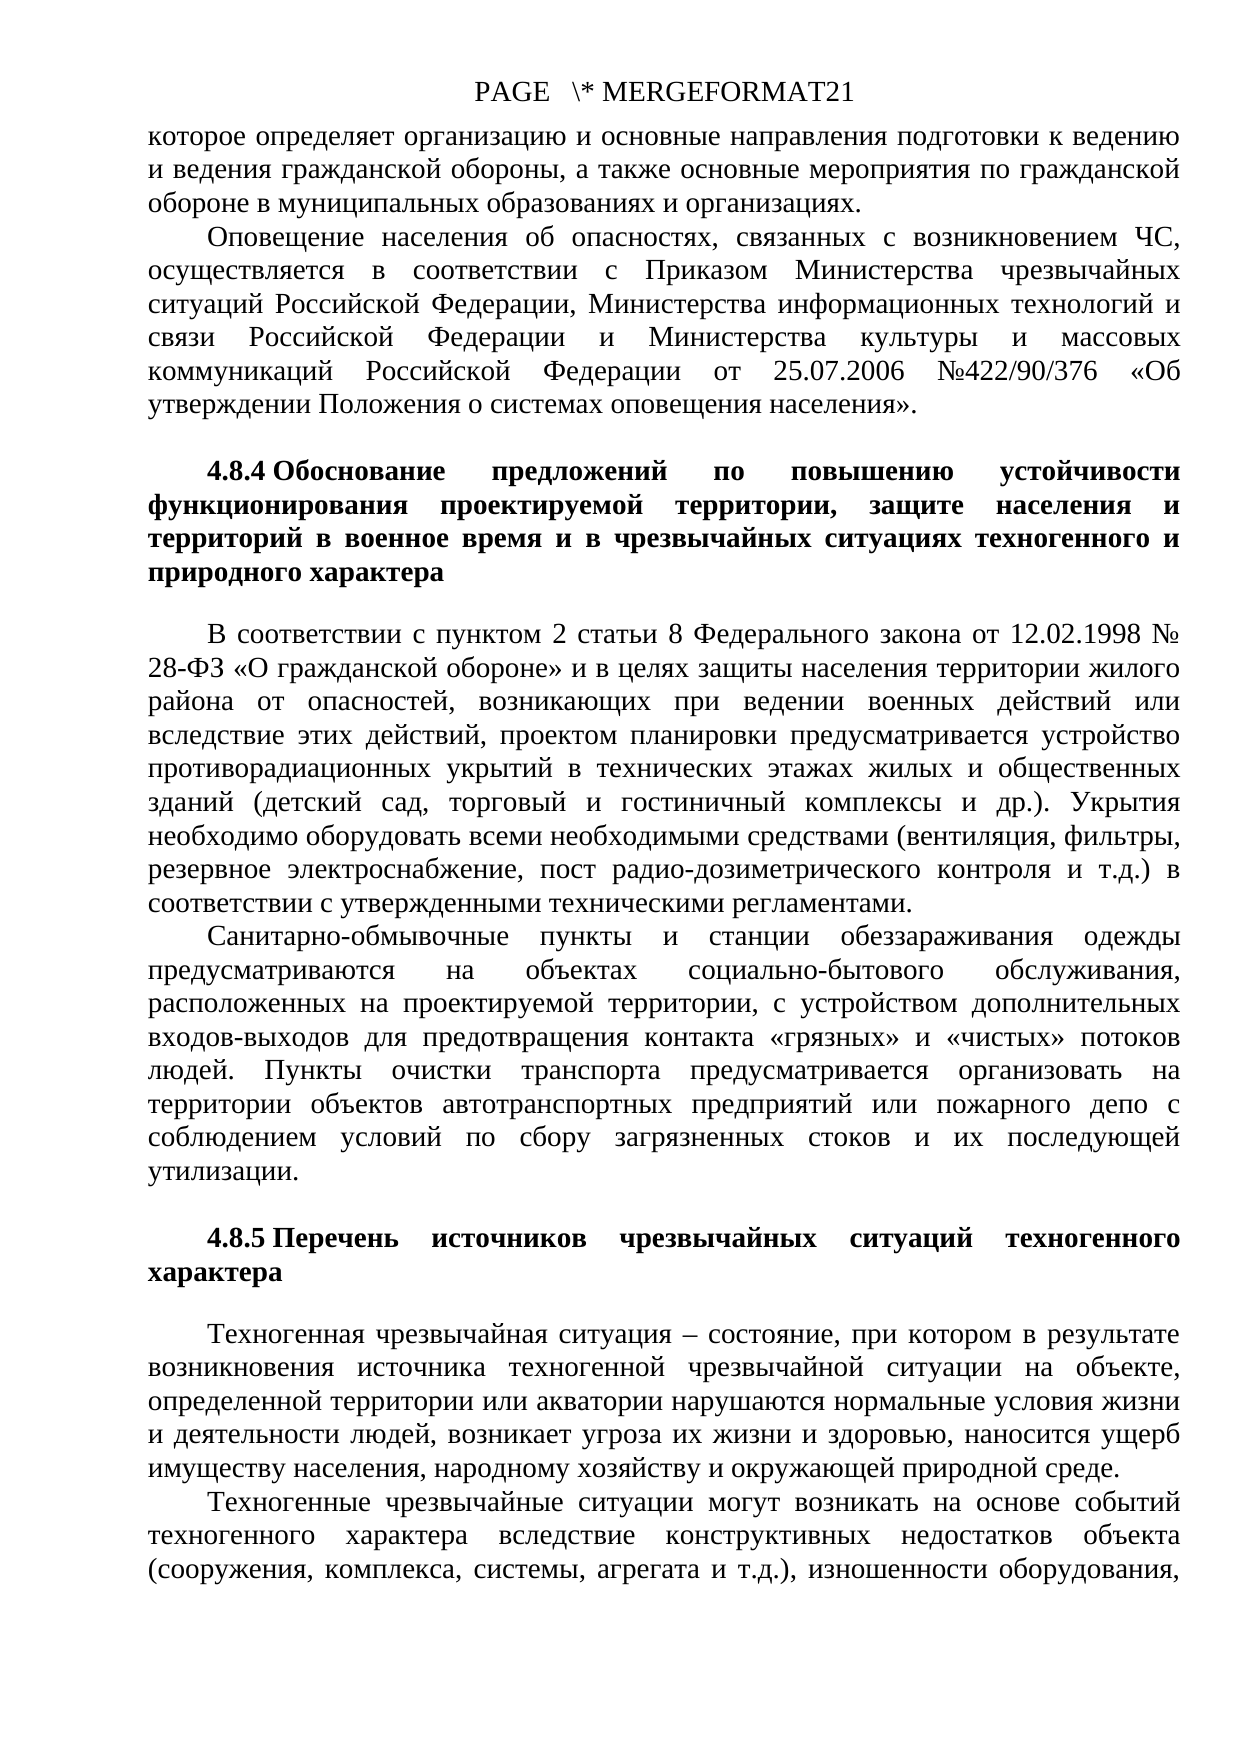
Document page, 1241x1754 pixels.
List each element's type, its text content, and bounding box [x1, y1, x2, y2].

subtitle Обоснование предложений по повышению устойчивости функционирования проектируемой территории, защите населения и территорий в военное время и в чрезвычайных ситуациях техногенного и природного характера [148, 453, 1181, 588]
text Санитарно-обмывочные пункты и станции обеззараживания одежды предусматриваются на объектах социально-бытового обслуживания, расположенных на проектируемой территории, с устройством дополнительных входов-выходов для предотвращения контакта «грязных» и «чистых» потоков людей. Пункты очистки транспорта предусматривается организовать на территории объектов автотранспортных предприятий или пожарного депо с соблюдением условий по сбору загрязненных стоков и их последующей утилизации. [148, 918, 1181, 1187]
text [148, 1484, 1181, 1584]
subtitle Перечень источников чрезвычайных ситуаций техногенного характера [148, 1220, 1181, 1287]
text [148, 118, 1181, 219]
text В соответствии с пунктом 2 статьи 8 Федерального закона от 12.02.1998 № 28-ФЗ «О гражданской обороне» и в целях защиты населения территории жилого района от опасностей, возникающих при ведении военных действий или вследствие этих действий, проектом планировки предусматривается устройство противорадиационных укрытий в технических этажах жилых и общественных зданий (детский сад, торговый и гостиничный комплексы и др.). Укрытия необходимо оборудовать всеми необходимыми средствами (вентиляция, фильтры, резервное электроснабжение, пост радио-дозиметрического контроля и т.д.) в соответствии с утвержденными техническими регламентами. [148, 616, 1181, 918]
text Оповещение населения об опасностях, связанных с возникновением ЧС, осуществляется в соответствии с Приказом Министерства чрезвычайных ситуаций Российской Федерации, Министерства информационных технологий и связи Российской Федерации и Министерства культуры и массовых коммуникаций Российской Федерации от 25.07.2006 №422/90/376 «Об утверждении Положения о системах оповещения населения». [148, 219, 1181, 420]
text Техногенная чрезвычайная ситуация – состояние, при котором в результате возникновения источника техногенной чрезвычайной ситуации на объекте, определенной территории или акватории нарушаются нормальные условия жизни и деятельности людей, возникает угроза их жизни и здоровью, наносится ущерб имуществу населения, народному хозяйству и окружающей природной среде. [148, 1316, 1181, 1484]
